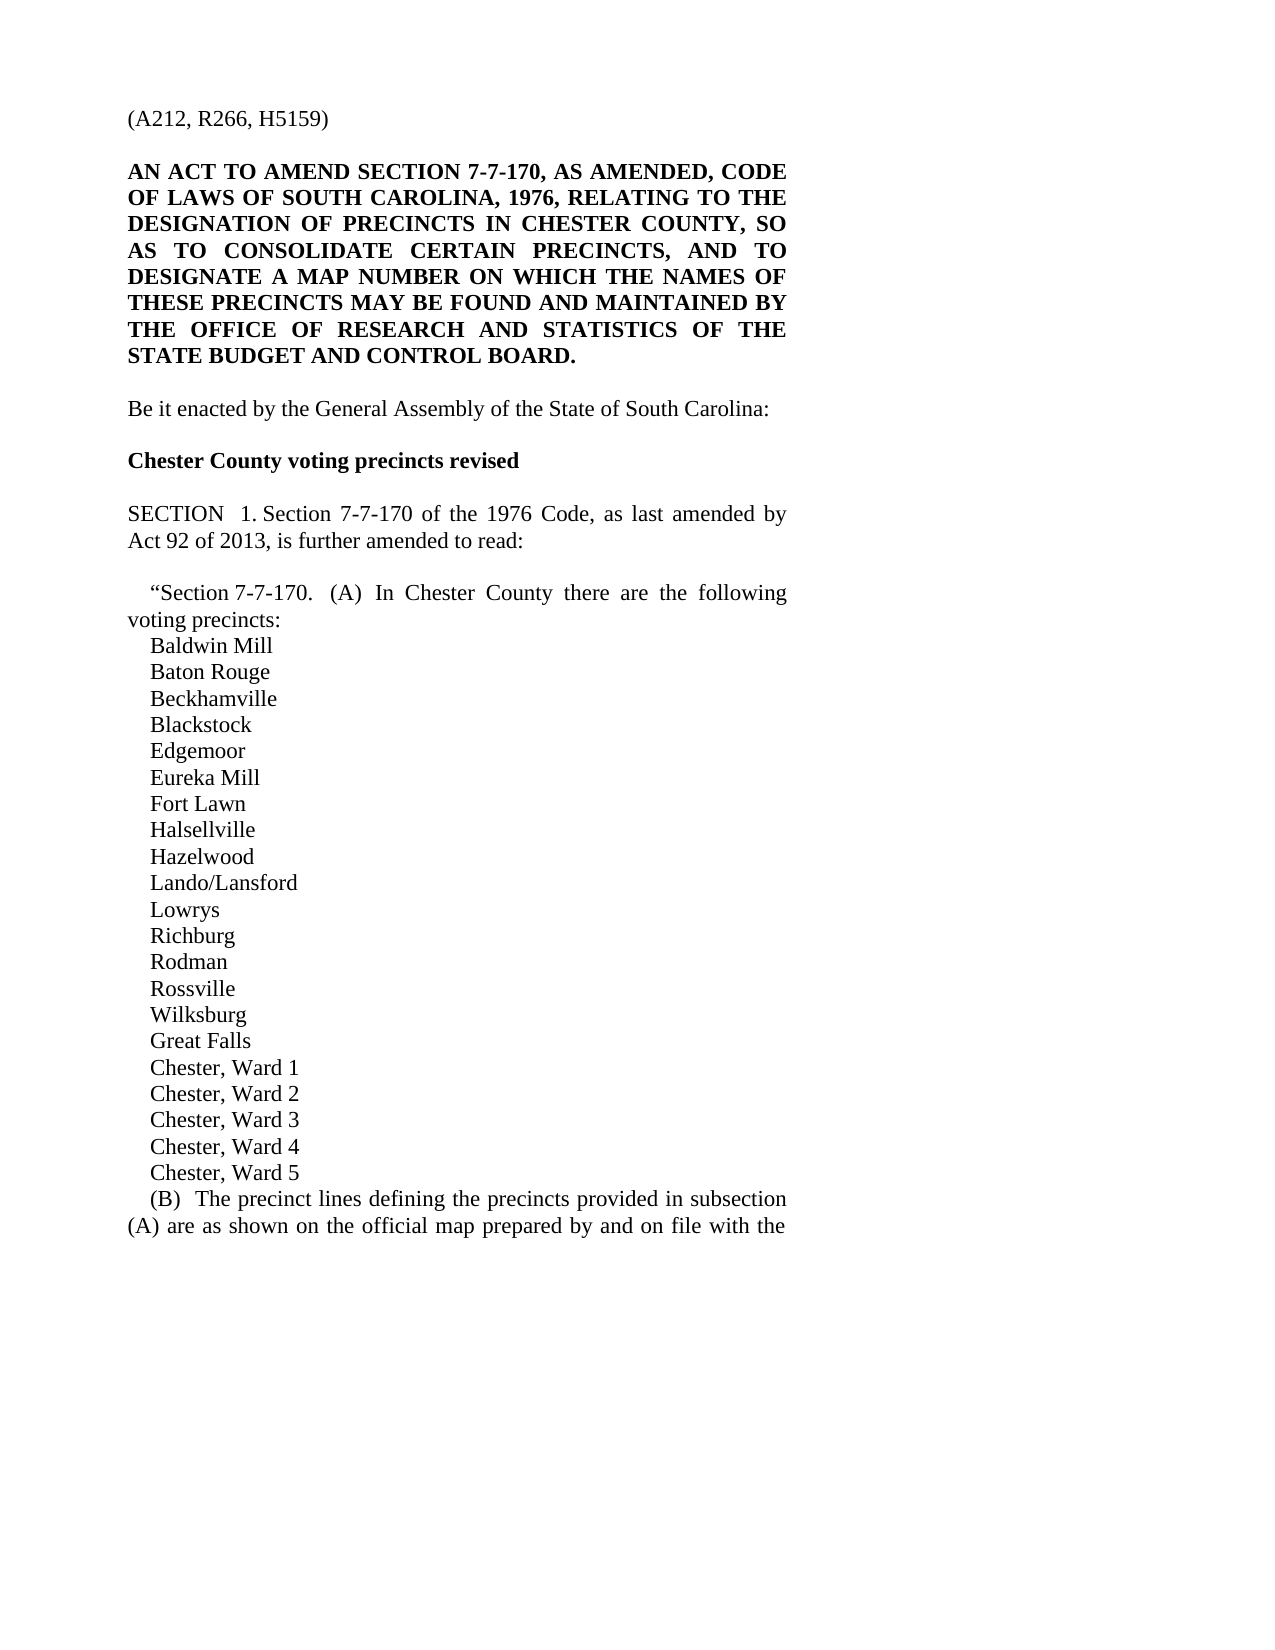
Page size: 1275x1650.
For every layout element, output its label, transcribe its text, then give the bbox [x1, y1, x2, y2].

text Chester, Ward 4 [127, 1133, 787, 1159]
text AN ACT TO AMEND SECTION 7-7-170, AS AMENDED, CODE OF LAWS OF SOUTH CAROLINA, 1976, RELATING TO THE DESIGNATION OF PRECINCTS IN CHESTER COUNTY, SO AS TO CONSOLIDATE CERTAIN PRECINCTS, AND TO DESIGNATE A MAP NUMBER ON WHICH THE NAMES OF THESE PRECINCTS MAY BE FOUND AND MAINTAINED BY THE OFFICE OF RESEARCH AND STATISTICS OF THE STATE BUDGET AND CONTROL BOARD. [127, 158, 787, 368]
text Fort Lawn [127, 790, 787, 817]
text Halsellville [127, 817, 787, 843]
text Chester, Ward 5 [127, 1159, 787, 1186]
text Chester, Ward 1 [127, 1054, 787, 1080]
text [127, 1186, 787, 1238]
text SECTION 1. Section 7-7-170 of the 1976 Code, as last amended by Act 92 of 2013, is further amended to read: [127, 500, 787, 553]
text Beckhamville [127, 685, 787, 711]
text Eureka Mill [127, 764, 787, 790]
text Richburg [127, 922, 787, 948]
text Baldwin Mill [127, 632, 787, 658]
text Blackstock [127, 711, 787, 737]
text Great Falls [127, 1027, 787, 1054]
text Baton Rouge [127, 658, 787, 685]
text Hazelwood [127, 843, 787, 869]
text Chester County voting precincts revised [127, 448, 787, 474]
text Chester, Ward 3 [127, 1106, 787, 1133]
text Chester, Ward 2 [127, 1080, 787, 1106]
text Edgemoor [127, 737, 787, 764]
text “Section 7-7-170. (A) In Chester County there are the following voting precincts: [127, 579, 787, 632]
text Rossville [127, 975, 787, 1001]
text (A212, R266, H5159) [127, 105, 787, 131]
text Wilksburg [127, 1001, 787, 1027]
text Be it enacted by the General Assembly of the State of South Carolina: [127, 395, 787, 421]
text Lando/Lansford [127, 869, 787, 896]
text Lowrys [127, 896, 787, 922]
text Rodman [127, 948, 787, 975]
